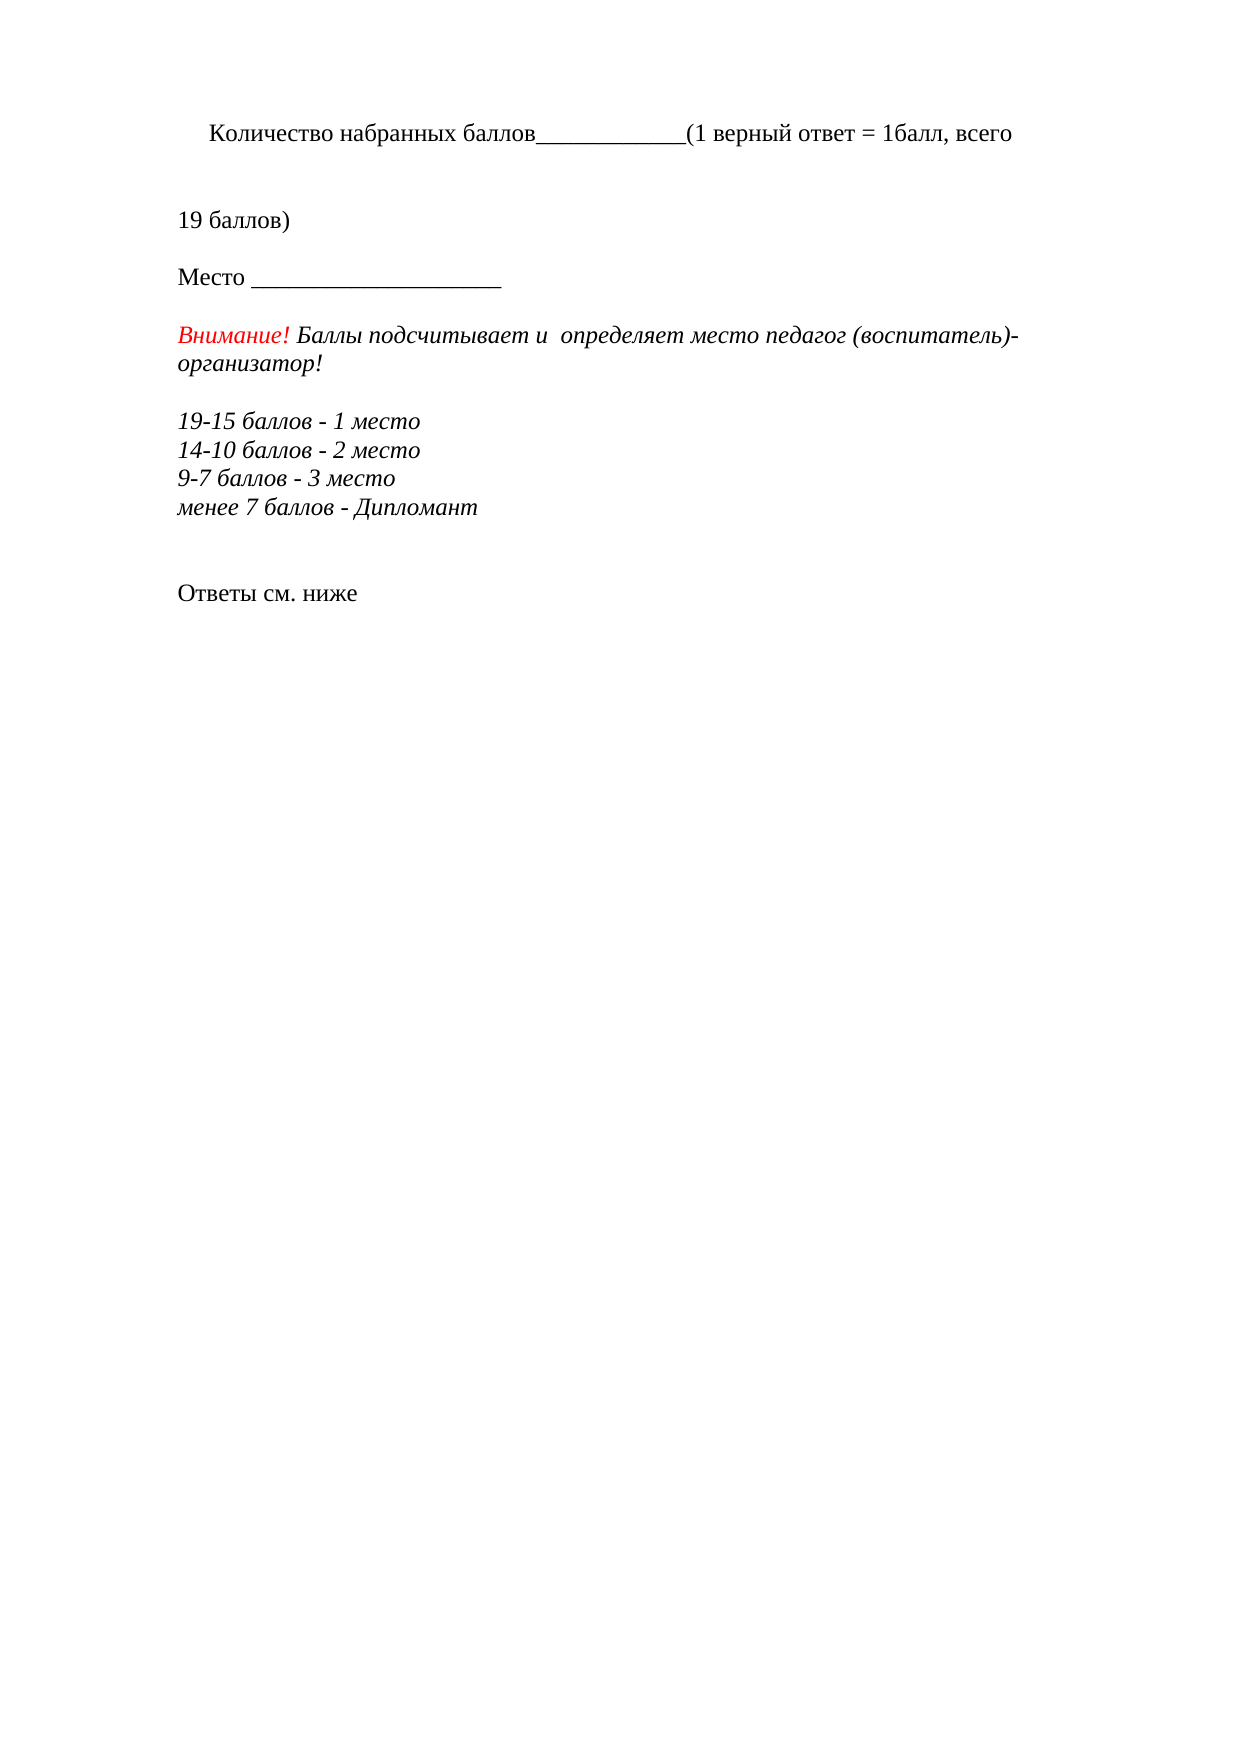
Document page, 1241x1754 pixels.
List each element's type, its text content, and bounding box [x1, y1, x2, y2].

text Количество набранных баллов____________(1 верный ответ = 1балл, всего [177, 118, 1152, 147]
text Ответы см. ниже [177, 578, 1152, 607]
text Место ____________________ [177, 262, 1152, 291]
text 19-15 баллов - 1 место [177, 406, 1152, 435]
text менее 7 баллов - Дипломант [177, 492, 1152, 521]
text Внимание! Баллы подсчитывает и определяет место педагог (воспитатель)-организатор! [177, 320, 1152, 377]
text 14-10 баллов - 2 место [177, 435, 1152, 463]
text 19 баллов) [177, 205, 1152, 233]
text 9-7 баллов - 3 место [177, 463, 1152, 492]
